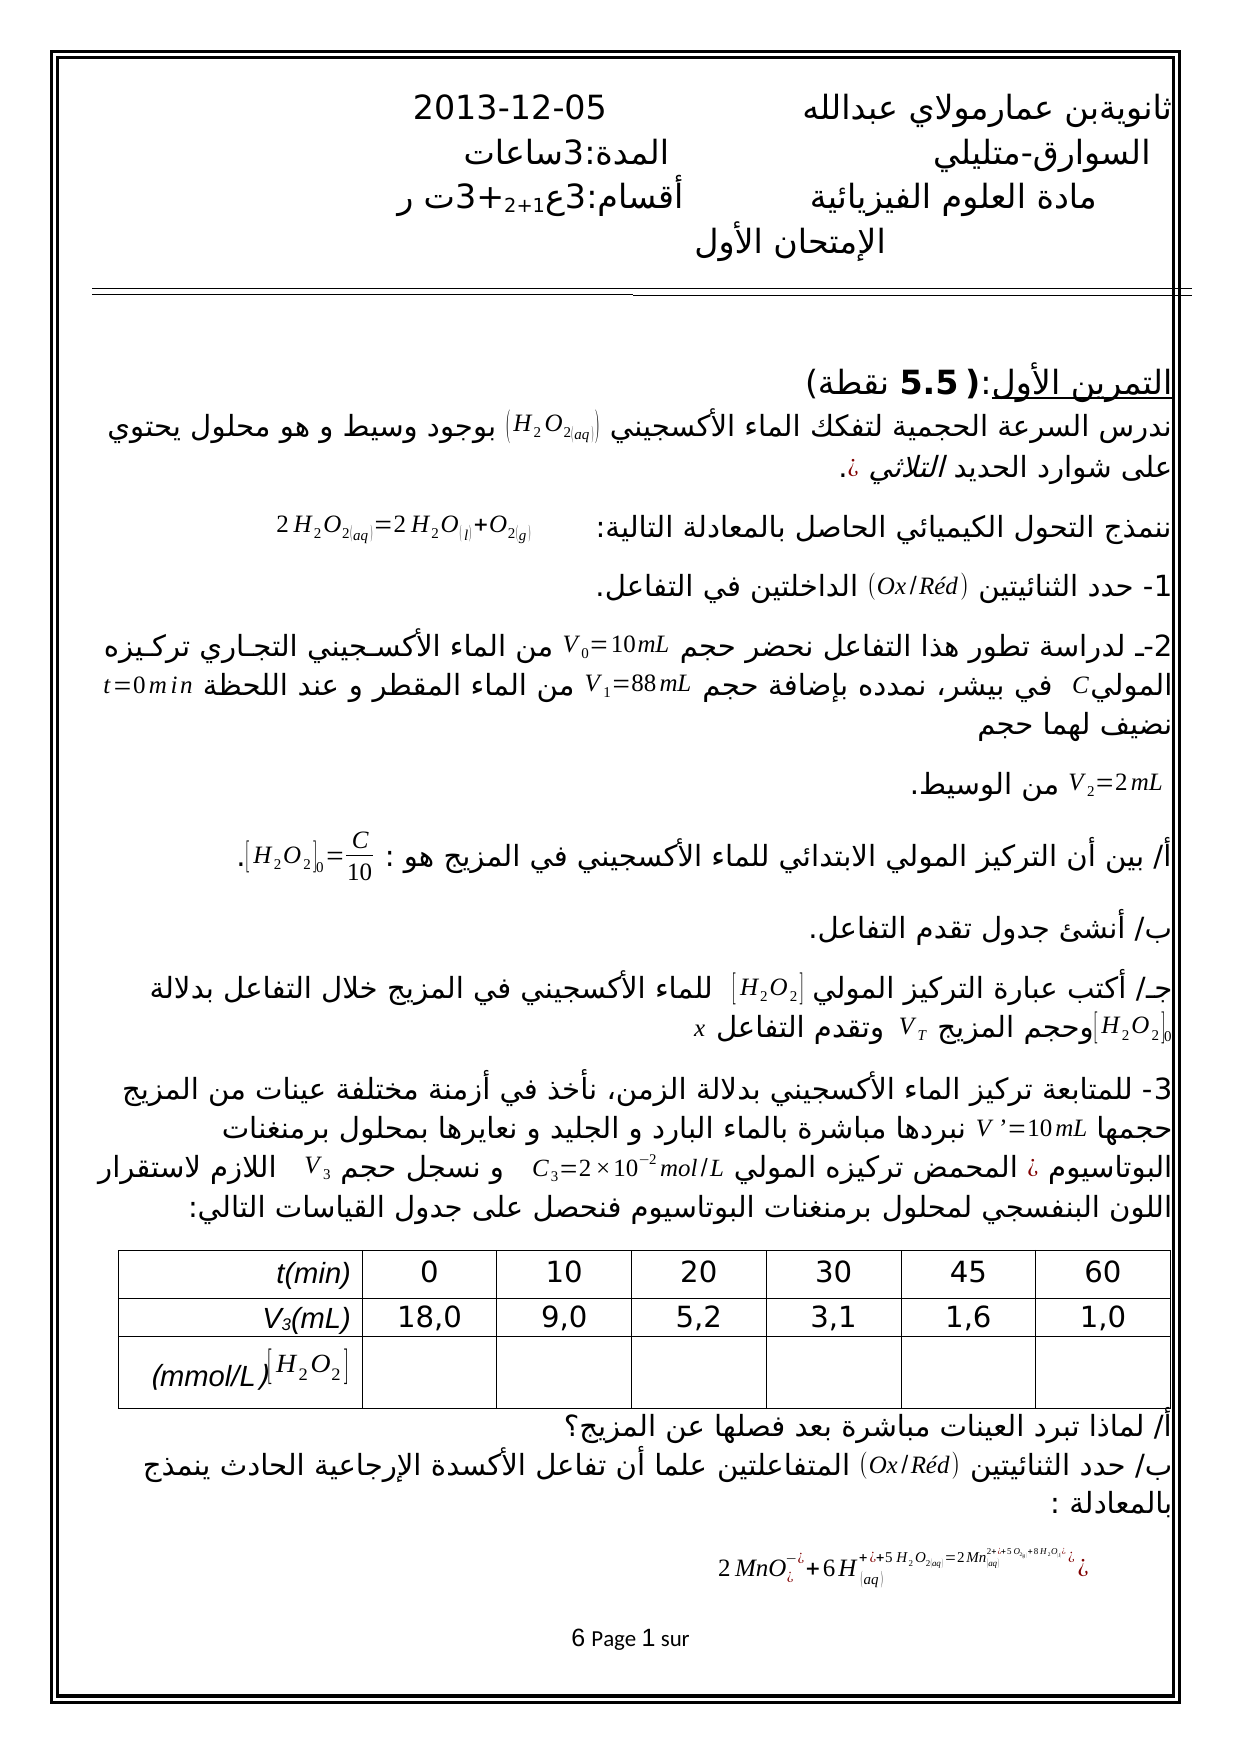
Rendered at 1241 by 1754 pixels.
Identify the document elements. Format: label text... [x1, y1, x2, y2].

text 1- حدد الثنائيتين الداخلتين في التفاعل. [89, 570, 1172, 604]
text ندرس السرعة الحجمية لتفكك الماء الأكسجيني بوجود وسيط و هو محلول يحتوي على شوارد الحديد التلاثي . [89, 408, 1172, 484]
table_cell V3(mL) [119, 1299, 362, 1336]
text الإمتحان الأول [89, 222, 1097, 261]
table_cell [363, 1337, 496, 1408]
table_header t(min) [119, 1251, 362, 1298]
table_header 20 [632, 1251, 766, 1298]
table_header 0 [363, 1251, 496, 1298]
text أ/ بين أن التركيز المولي الابتدائي للماء الأكسجيني في المزيج هو : . [89, 827, 1172, 886]
text التمرين الأول:( 5.5 نقطة) [89, 364, 1172, 403]
text 2- لدراسة تطور هذا التفاعل نحضر حجم من الماء الأكسجيني التجاري تركيزه المولي في بيشر، نمدده بإضافة حجم من الماء المقطر و عند اللحظة نضيف لهما حجم [103, 629, 1172, 741]
table_cell [1036, 1337, 1170, 1408]
table_cell 3,1 [767, 1299, 901, 1336]
table_cell [497, 1337, 631, 1408]
table_cell [767, 1337, 901, 1408]
table_header 10 [497, 1251, 631, 1298]
table_cell 1,6 [902, 1299, 1035, 1336]
table_header 30 [767, 1251, 901, 1298]
text مادة العلوم الفيزيائية أقسام:3ع1+2+3ت ر [89, 178, 1097, 217]
text جـ/ أكتب عبارة التركيز المولي للماء الأكسجيني في المزيج خلال التفاعل بدلالة وحجم المزيج وتقدم التفاعل [89, 972, 1172, 1046]
table_cell [902, 1337, 1035, 1408]
table_cell 9,0 [497, 1299, 631, 1336]
table_header 45 [902, 1251, 1035, 1298]
text السوارق-متليلي المدة:3ساعات [89, 133, 1172, 172]
text 3- للمتابعة تركيز الماء الأكسجيني بدلالة الزمن، نأخذ في أزمنة مختلفة عينات من المزيج حجمها نبردها مباشرة بالماء البارد و الجليد و نعايرها بمحلول برمنغنات البوتاسيوم المحمض تركيزه المولي و نسجل حجم اللازم لاستقرار اللون البنفسجي لمحلول برمنغنات البوتاسيوم فنحصل على جدول القياسات التالي: [89, 1072, 1172, 1224]
text أ/ لماذا تبرد العينات مباشرة بعد فصلها عن المزيج؟ [89, 1409, 1172, 1443]
text ننمذج التحول الكيميائي الحاصل بالمعادلة التالية: [89, 510, 1172, 544]
table_cell [632, 1337, 766, 1408]
table_cell (mmol/L) [119, 1337, 362, 1408]
table_cell 1,0 [1036, 1299, 1170, 1336]
table_cell 18,0 [363, 1299, 496, 1336]
text من الوسيط. [103, 767, 1172, 801]
text ب/ أنشئ جدول تقدم التفاعل. [89, 912, 1172, 946]
text ثانويةبن عمارمولاي عبدالله 05-12-2013 [89, 89, 1172, 127]
text ب/ حدد الثنائيتين المتفاعلتين علما أن تفاعل الأكسدة الإرجاعية الحادث ينمذج بالمعادلة : [89, 1448, 1172, 1521]
table_cell 5,2 [632, 1299, 766, 1336]
table_header 60 [1036, 1251, 1170, 1298]
